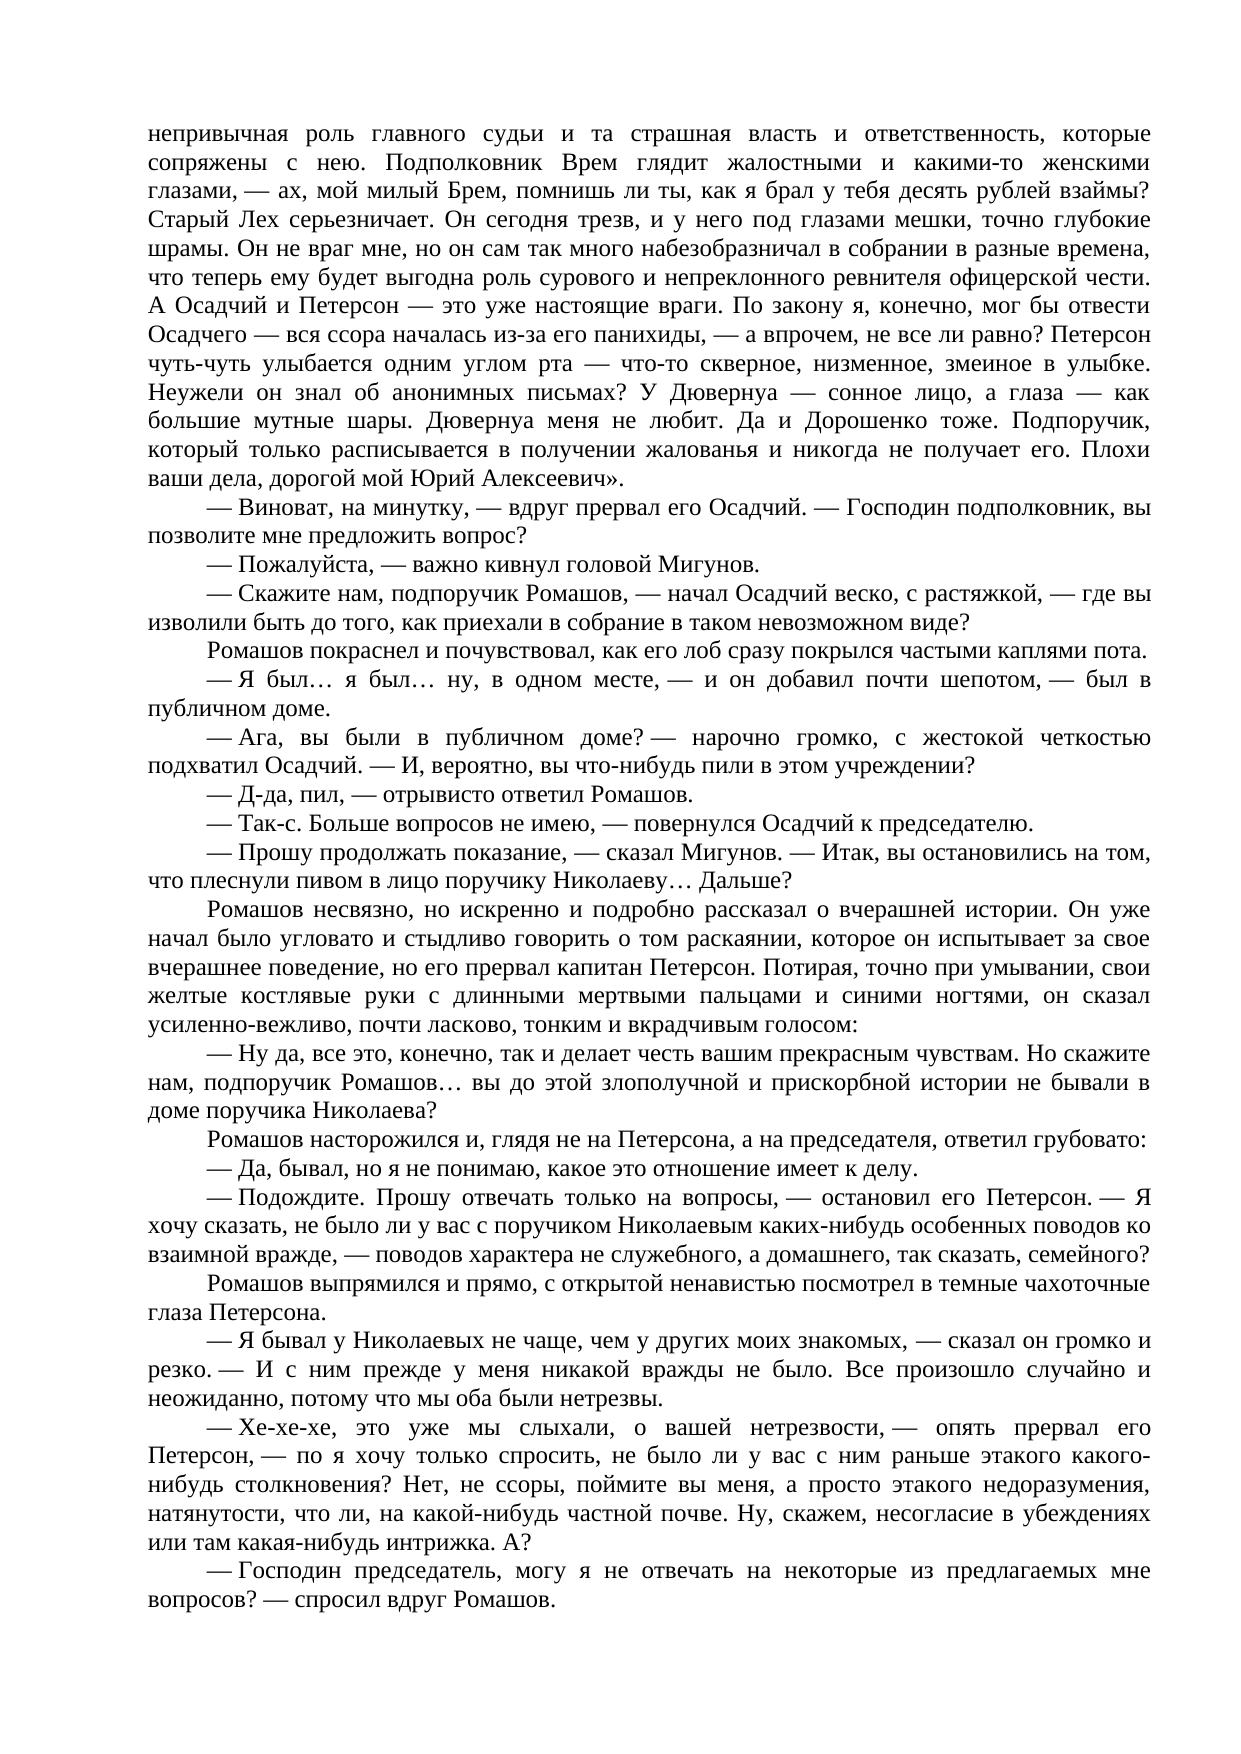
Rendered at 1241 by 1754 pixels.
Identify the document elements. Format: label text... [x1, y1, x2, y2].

text — Скажите нам, подпоручик Ромашов, — начал Осадчий веско, с растяжкой, — где вы изволили быть до того, как приехали в собрание в таком невозможном виде? [148, 578, 1152, 636]
text Ромашов покраснел и почувствовал, как его лоб сразу покрылся частыми каплями пота. [148, 636, 1152, 664]
text — Д-да, пил, — отрывисто ответил Ромашов. [148, 779, 1152, 808]
text — Я был… я был… ну, в одном месте, — и он добавил почти шепотом, — был в публичном доме. [148, 664, 1152, 722]
text — Я бывал у Николаевых не чаще, чем у других моих знакомых, — сказал он громко и резко. — И с ним прежде у меня никакой вражды не было. Все произошло случайно и неожиданно, потому что мы оба были нетрезвы. [148, 1326, 1152, 1412]
text — Хе-хе-хе, это уже мы слыхали, о вашей нетрезвости, — опять прервал его Петерсон, — по я хочу только спросить, не было ли у вас с ним раньше этакого какого-нибудь столкновения? Нет, не ссоры, поймите вы меня, а просто этакого недоразумения, натянутости, что ли, на какой-нибудь частной почве. Ну, скажем, несогласие в убеждениях или там какая-нибудь интрижка. А? [148, 1412, 1152, 1556]
text Ромашов насторожился и, глядя не на Петерсона, а на председателя, ответил грубовато: [148, 1124, 1152, 1153]
text Ромашов несвязно, но искренно и подробно рассказал о вчерашней истории. Он уже начал было угловато и стыдливо говорить о том раскаянии, которое он испытывает за свое вчерашнее поведение, но его прервал капитан Петерсон. Потирая, точно при умывании, свои желтые костлявые руки с длинными мертвыми пальцами и синими ногтями, он сказал усиленно-вежливо, почти ласково, тонким и вкрадчивым голосом: [148, 894, 1152, 1038]
text — Виноват, на минутку, — вдруг прервал его Осадчий. — Господин подполковник, вы позволите мне предложить вопрос? [148, 492, 1152, 549]
text Ромашов выпрямился и прямо, с открытой ненавистью посмотрел в темные чахоточные глаза Петерсона. [148, 1268, 1152, 1326]
text — Подождите. Прошу отвечать только на вопросы, — остановил его Петерсон. — Я хочу сказать, не было ли у вас с поручиком Николаевым каких-нибудь особенных поводов ко взаимной вражде, — поводов характера не служебного, а домашнего, так сказать, семейного? [148, 1182, 1152, 1268]
text — Так-с. Больше вопросов не имею, — повернулся Осадчий к председателю. [148, 808, 1152, 837]
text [148, 118, 1152, 492]
text — Господин председатель, могу я не отвечать на некоторые из предлагаемых мне вопросов? — спросил вдруг Ромашов. [148, 1556, 1152, 1613]
text — Пожалуйста, — важно кивнул головой Мигунов. [148, 549, 1152, 578]
text — Да, бывал, но я не понимаю, какое это отношение имеет к делу. [148, 1153, 1152, 1182]
text — Ага, вы были в публичном доме? — нарочно громко, с жестокой четкостью подхватил Осадчий. — И, вероятно, вы что-нибудь пили в этом учреждении? [148, 722, 1152, 779]
text — Прошу продолжать показание, — сказал Мигунов. — Итак, вы остановились на том, что плеснули пивом в лицо поручику Николаеву… Дальше? [148, 837, 1152, 894]
text — Ну да, все это, конечно, так и делает честь вашим прекрасным чувствам. Но скажите нам, подпоручик Ромашов… вы до этой злополучной и прискорбной истории не бывали в доме поручика Николаева? [148, 1038, 1152, 1124]
